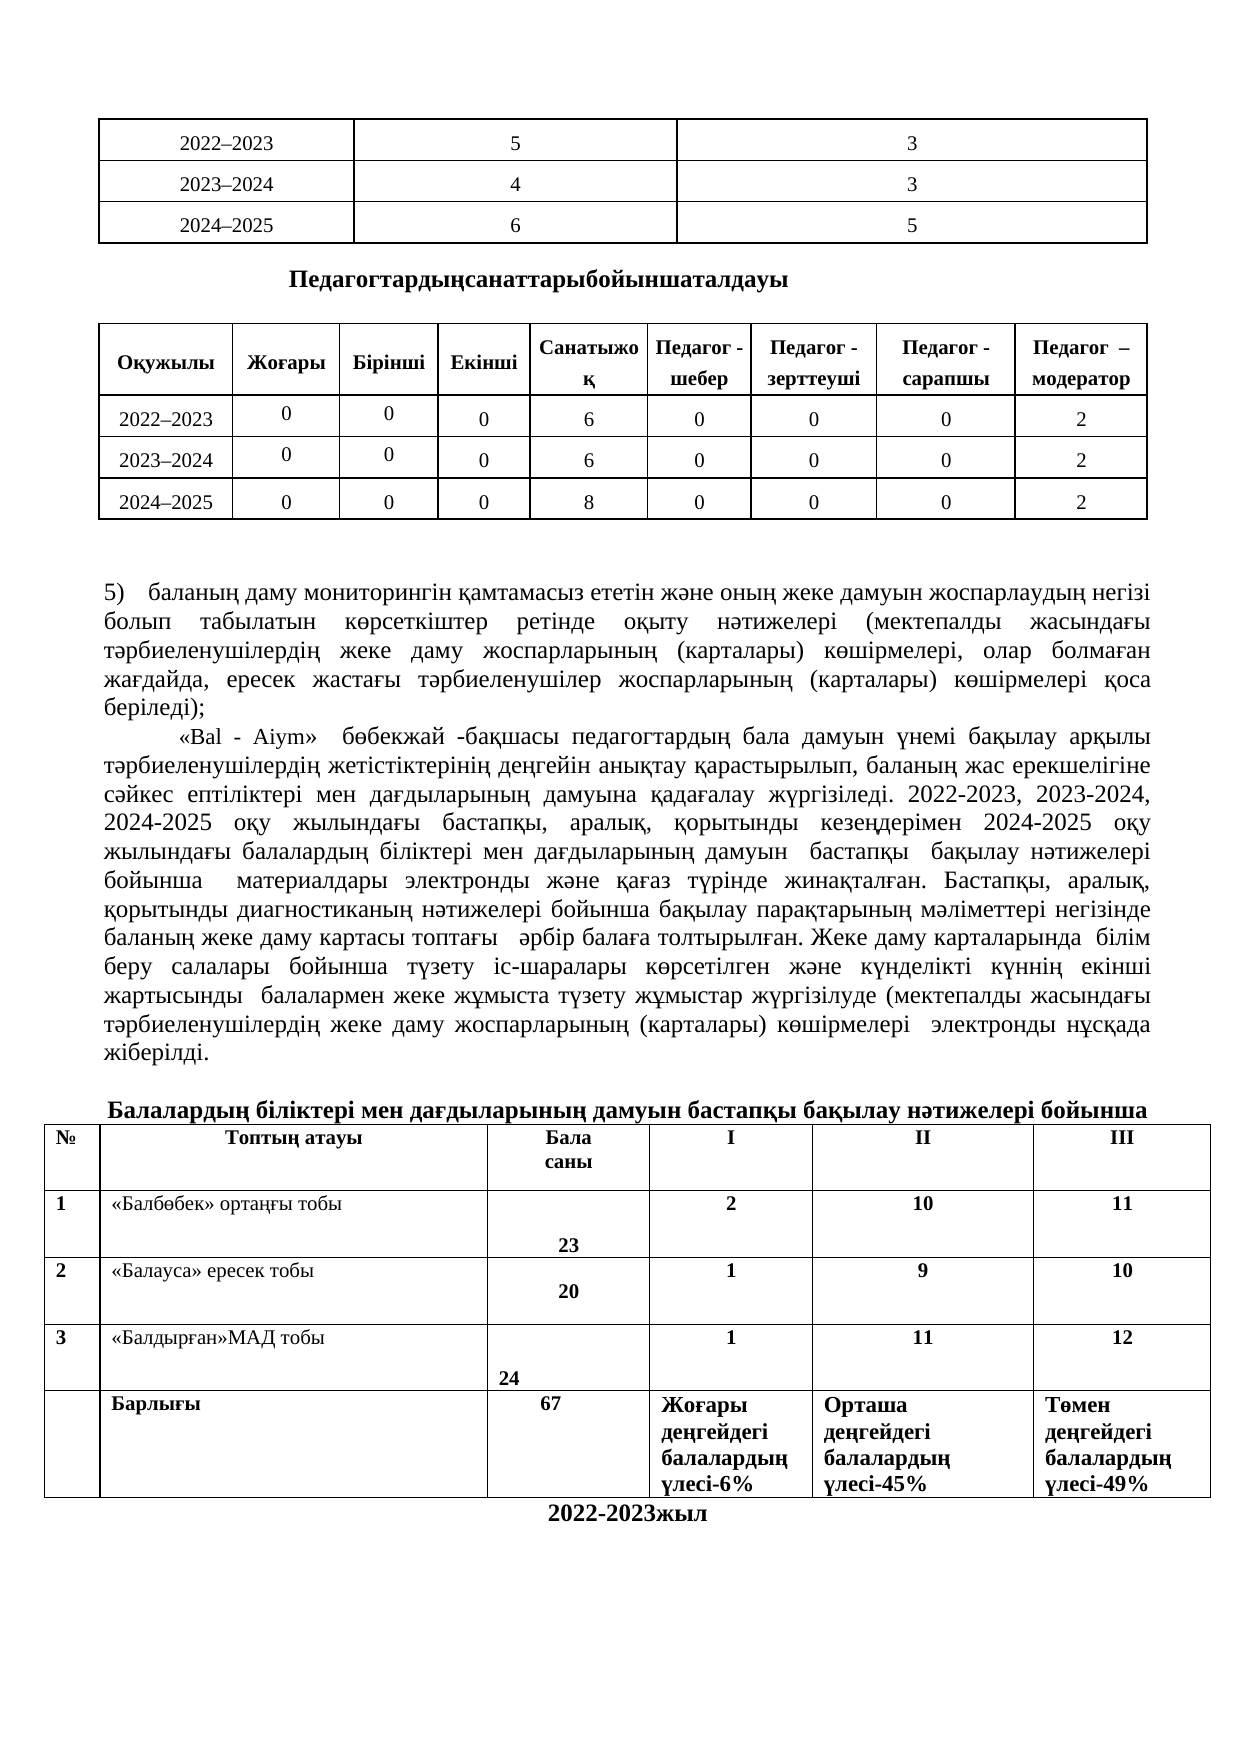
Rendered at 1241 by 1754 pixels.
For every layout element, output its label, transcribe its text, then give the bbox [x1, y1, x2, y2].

table_cell 0 [877, 437, 1014, 477]
table_cell 0 [340, 396, 437, 436]
table_cell 0 [877, 479, 1014, 518]
subtitle Педагогтардыңсанаттарыбойыншаталдауы [289, 264, 1152, 293]
table_cell 6 [531, 437, 647, 477]
table_cell 67 [488, 1391, 649, 1497]
table_header Санатыжоқ [531, 324, 647, 394]
table_cell 8 [531, 479, 647, 518]
table_cell «Балбөбек» ортаңғы тобы [101, 1191, 487, 1257]
table_cell 0 [340, 437, 437, 477]
table_cell 0 [340, 479, 437, 518]
table_cell 1 [650, 1325, 812, 1390]
table_header № [45, 1125, 99, 1190]
table_cell 0 [648, 396, 750, 436]
table_cell 4 [355, 161, 676, 201]
table_cell 2 [45, 1258, 99, 1324]
table_cell Төмен деңгейдегі балалардың үлесі-49% [1034, 1391, 1210, 1497]
table_cell 2022–2023 [100, 396, 232, 436]
table_cell Орташа деңгейдегі балалардың үлесі-45% [813, 1391, 1033, 1497]
table_cell Жоғары деңгейдегі балалардың үлесі-6% [650, 1391, 812, 1497]
table_cell 0 [439, 479, 529, 518]
table_cell 2 [650, 1191, 812, 1257]
table_cell 0 [877, 396, 1014, 436]
table_cell 3 [678, 161, 1146, 201]
table_cell 0 [752, 437, 876, 477]
table_header Педагог -зерттеуші [752, 324, 876, 394]
table_cell 6 [355, 202, 676, 242]
table_cell 0 [648, 479, 750, 518]
table_header Педагог -сарапшы [877, 324, 1014, 394]
table_header Педагог -шебер [648, 324, 750, 394]
table_cell 12 [1034, 1325, 1210, 1390]
table_cell [45, 1391, 99, 1497]
table_cell 10 [813, 1191, 1033, 1257]
table_cell 0 [233, 479, 339, 518]
table_header I [650, 1125, 812, 1190]
table_cell 5 [678, 202, 1146, 242]
table_cell 3 [678, 120, 1146, 159]
table_header Педагог – модератор [1016, 324, 1146, 394]
table_cell 11 [1034, 1191, 1210, 1257]
table_cell 2 [1016, 396, 1146, 436]
table_cell 1 [650, 1258, 812, 1324]
table_header Жоғары [233, 324, 339, 394]
table_cell 6 [531, 396, 647, 436]
table_cell 0 [439, 437, 529, 477]
table_header Топтың атауы [101, 1125, 487, 1190]
table_cell «Балдырған»МАД тобы [101, 1325, 487, 1390]
table_cell 2024–2025 [100, 479, 232, 518]
table_header II [813, 1125, 1033, 1190]
table_cell 5 [355, 120, 676, 159]
table_header Оқужылы [100, 324, 232, 394]
table_cell 2022–2023 [100, 120, 353, 159]
table_cell 0 [648, 437, 750, 477]
table_cell 9 [813, 1258, 1033, 1324]
table_cell Барлығы [101, 1391, 487, 1497]
list «Bal - Aiym» бөбекжай -бақшасы педагогтардың бала дамуын үнемі бақылау арқылы тәрбиеленушілердің жетістіктерінің деңгейін анықтау қарастырылып, баланың жас ерекшелігіне сәйкес ептіліктері мен дағдыларының дамуына қадағалау жүргізіледі. 2022-2023, 2023-2024, 2024-2025 оқу жылындағы бастапқы, аралық, қорытынды кезеңдерімен 2024-2025 оқу жылындағы балалардың біліктері мен дағдыларының дамуын бастапқы бақылау нәтижелері бойынша материалдары электронды және қағаз түрінде жинақталған. Бастапқы, аралық, қорытынды диагностиканың нәтижелері бойынша бақылау парақтарының мәліметтері негізінде баланың жеке даму картасы топтағы әрбір балаға толтырылған. Жеке даму карталарында білім беру салалары бойынша түзету іс-шаралары көрсетілген және күнделікті күннің екінші жартысынды балалармен жеке жұмыста түзету жұмыстар жүргізілуде (мектепалды жасындағы тәрбиеленушілердің жеке даму жоспарларының (карталары) көшірмелері электронды нұсқада жіберілді. [103, 721, 1152, 1066]
table_cell 11 [813, 1325, 1033, 1390]
table_cell 2023–2024 [100, 161, 353, 201]
table_cell 2 [1016, 479, 1146, 518]
table_header Бірінші [340, 324, 437, 394]
table_cell 0 [752, 479, 876, 518]
table_cell 0 [752, 396, 876, 436]
table_header III [1034, 1125, 1210, 1190]
table_header Екінші [439, 324, 529, 394]
text Балалардың біліктері мен дағдыларының дамуын бастапқы бақылау нәтижелері бойынша [103, 1095, 1152, 1124]
table_cell 0 [233, 437, 339, 477]
table_cell 23 [488, 1191, 649, 1257]
table_cell 0 [233, 396, 339, 436]
table_header Бала саны [488, 1125, 649, 1190]
table_cell 24 [488, 1325, 649, 1390]
table_cell 1 [45, 1191, 99, 1257]
text 2022-2023жыл [103, 1498, 1152, 1527]
table_cell 3 [45, 1325, 99, 1390]
table_cell 10 [1034, 1258, 1210, 1324]
table_cell 2023–2024 [100, 437, 232, 477]
table_cell 0 [439, 396, 529, 436]
table_cell 20 [488, 1258, 649, 1324]
list баланың даму мониторингін қамтамасыз ететін және оның жеке дамуын жоспарлаудың негізі болып табылатын көрсеткіштер ретінде оқыту нәтижелері (мектепалды жасындағы тәрбиеленушілердің жеке даму жоспарларының (карталары) көшірмелері, олар болмаған жағдайда, ересек жастағы тәрбиеленушілер жоспарларының (карталары) көшірмелері қоса беріледі); [103, 577, 1152, 721]
table_cell 2 [1016, 437, 1146, 477]
table_cell «Балауса» ересек тобы [101, 1258, 487, 1324]
table_cell 2024–2025 [100, 202, 353, 242]
